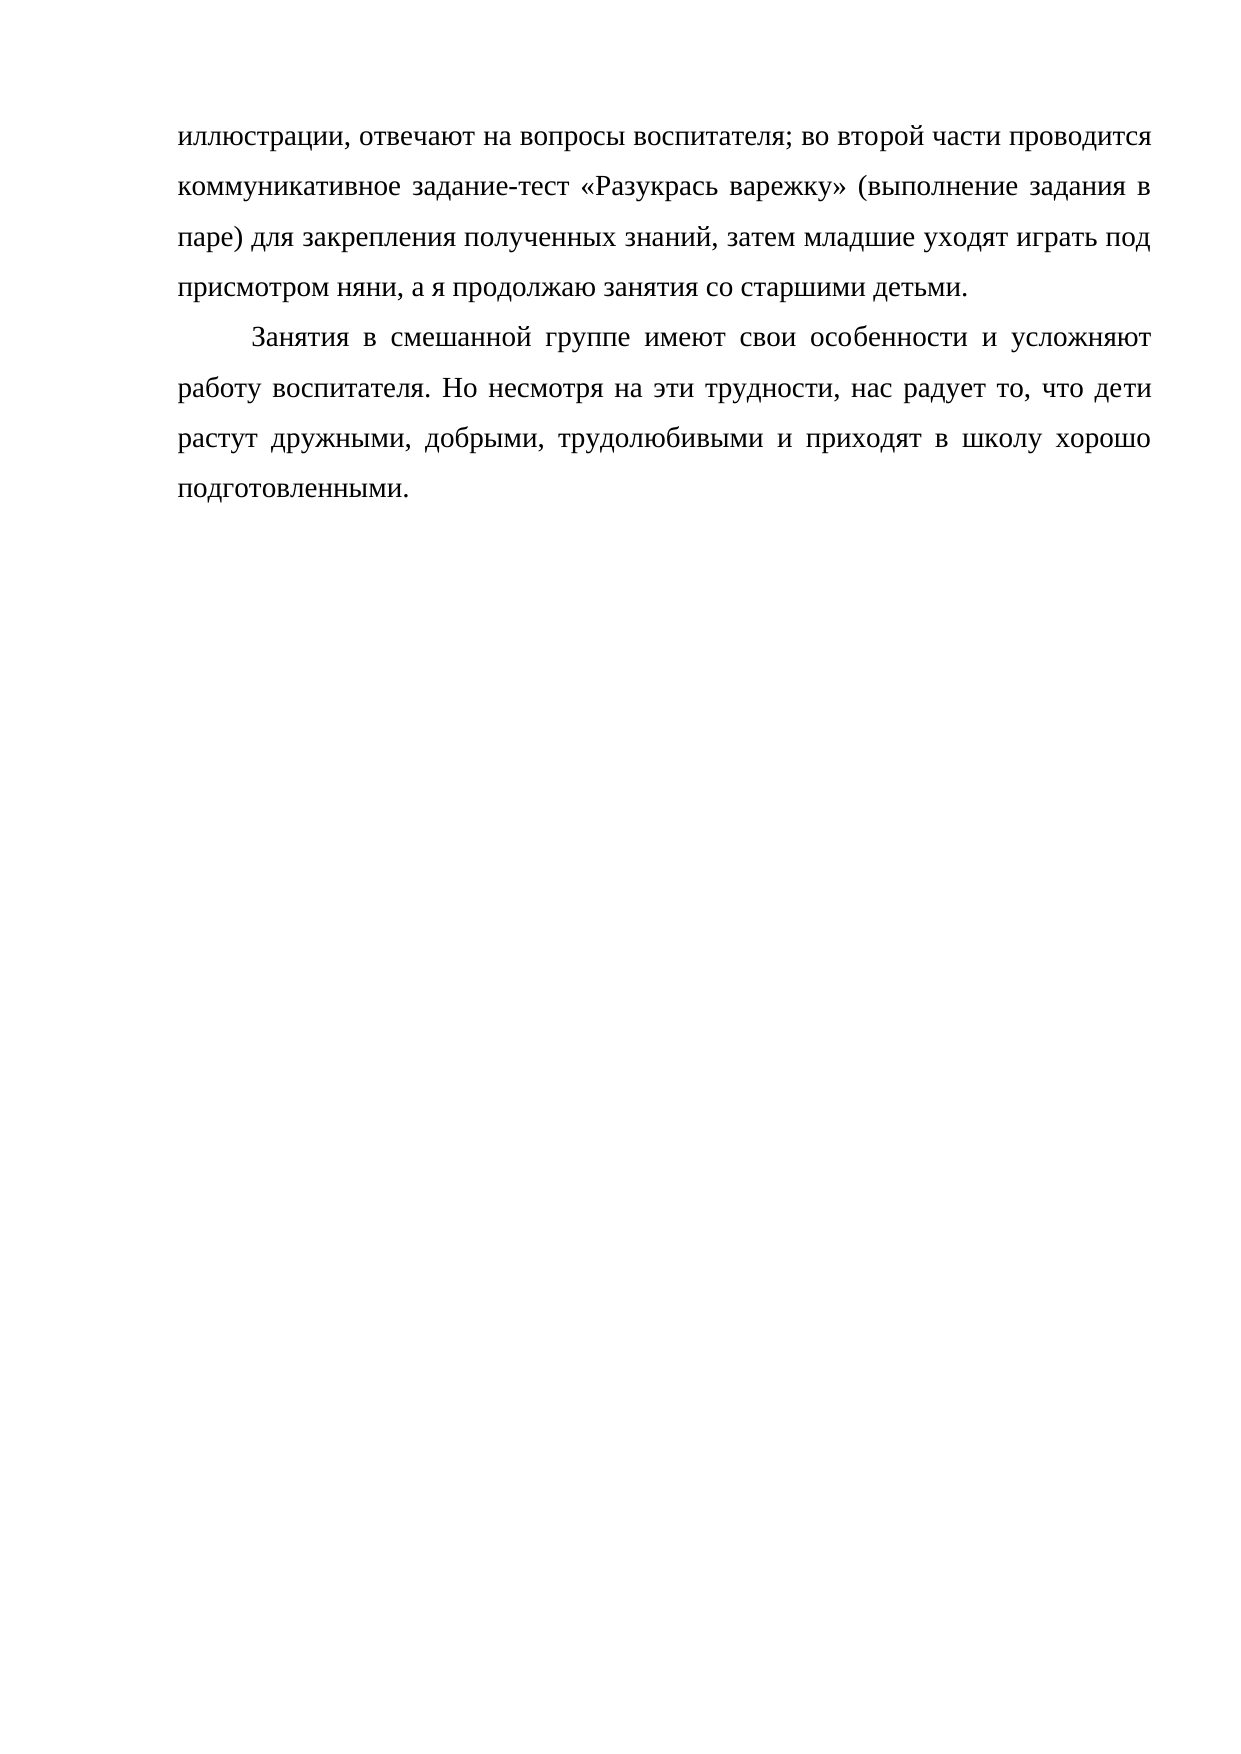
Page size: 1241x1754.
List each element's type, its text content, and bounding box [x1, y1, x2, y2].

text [177, 118, 1152, 303]
text Занятия в смешанной группе имеют свои особенности и усложняют работу воспитателя. Но несмотря на эти трудности, нас радует то, что дети растут дружными, добрыми, трудолюбивыми и приходят в школу хорошо подготовленными. [177, 319, 1152, 504]
